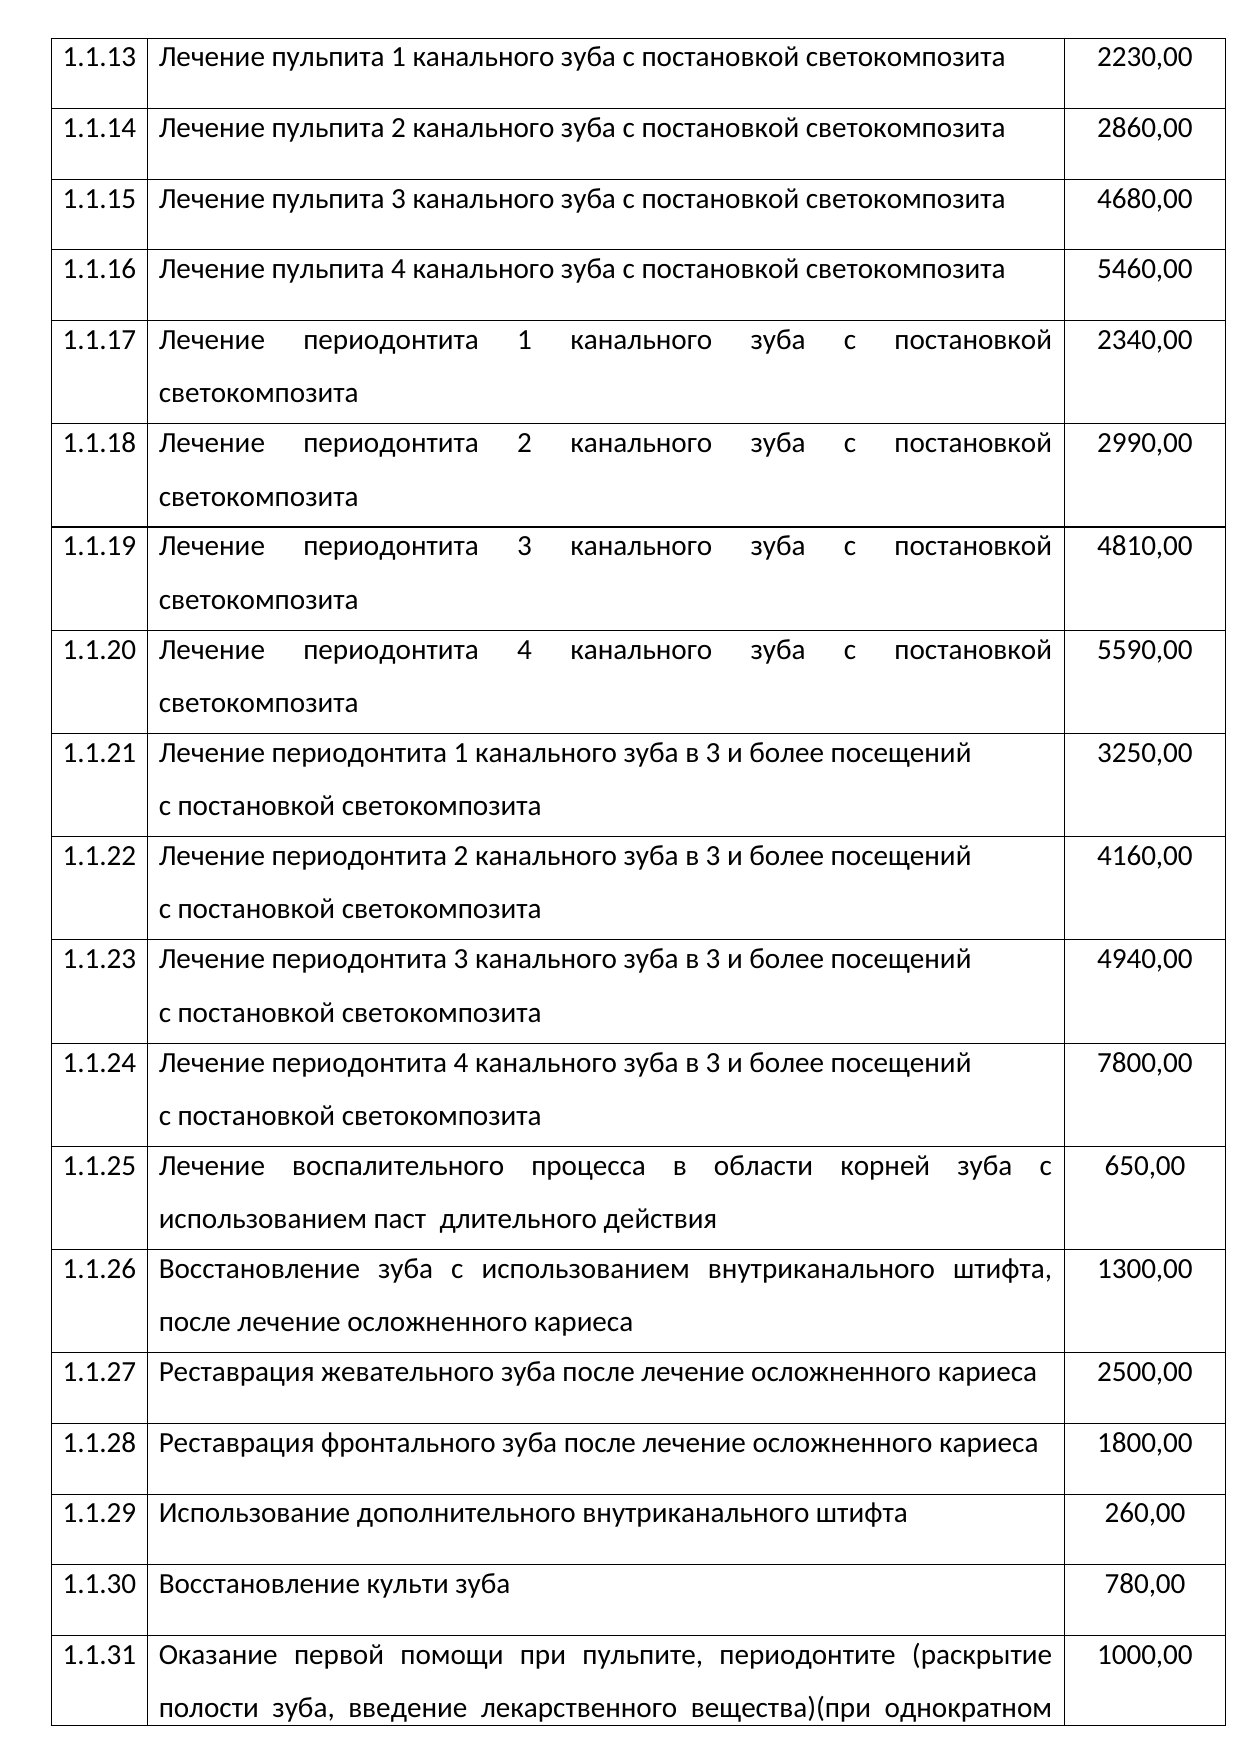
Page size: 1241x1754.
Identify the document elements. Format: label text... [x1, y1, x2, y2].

table_cell 1.1.30 [52, 1565, 147, 1635]
table_cell Лечение пульпита 3 канального зуба с постановкой светокомпозита [148, 180, 1064, 249]
table_cell 4940,00 [1065, 940, 1225, 1043]
table_cell Лечение периодонтита 1 канального зуба с постановкой светокомпозита [148, 321, 1064, 423]
table_cell Реставрация фронтального зуба после лечение осложненного кариеса [148, 1424, 1064, 1493]
table_cell 1.1.17 [52, 321, 147, 423]
table_cell 5590,00 [1065, 631, 1225, 733]
table_cell 4680,00 [1065, 180, 1225, 249]
table_cell 4160,00 [1065, 837, 1225, 939]
table_cell 780,00 [1065, 1565, 1225, 1635]
table_cell 1.1.25 [52, 1147, 147, 1249]
table_cell 4810,00 [1065, 528, 1225, 630]
table_cell Использование дополнительного внутриканального штифта [148, 1495, 1064, 1564]
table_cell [148, 1636, 1064, 1725]
table_cell 1300,00 [1065, 1250, 1225, 1352]
table_cell Лечение периодонтита 4 канального зуба с постановкой светокомпозита [148, 631, 1064, 733]
table_cell Лечение периодонтита 1 канального зуба в 3 и более посещений с постановкой светокомпозита [148, 734, 1064, 836]
table_cell 1.1.14 [52, 109, 147, 179]
table_cell 260,00 [1065, 1495, 1225, 1564]
table_cell 1.1.16 [52, 250, 147, 320]
table_cell 2990,00 [1065, 424, 1225, 526]
table_cell 1.1.24 [52, 1044, 147, 1146]
table_cell 1.1.19 [52, 528, 147, 630]
table_cell Реставрация жевательного зуба после лечение осложненного кариеса [148, 1353, 1064, 1423]
table_cell Восстановление культи зуба [148, 1565, 1064, 1635]
table_cell Лечение периодонтита 3 канального зуба в 3 и более посещений с постановкой светокомпозита [148, 940, 1064, 1043]
table_cell 2500,00 [1065, 1353, 1225, 1423]
table_cell 5460,00 [1065, 250, 1225, 320]
table_cell 1.1.18 [52, 424, 147, 526]
table_cell 1.1.26 [52, 1250, 147, 1352]
table_cell Лечение периодонтита 4 канального зуба в 3 и более посещений с постановкой светокомпозита [148, 1044, 1064, 1146]
table_cell 1.1.28 [52, 1424, 147, 1493]
table_cell 1.1.13 [52, 39, 147, 108]
table_cell 650,00 [1065, 1147, 1225, 1249]
table_cell 3250,00 [1065, 734, 1225, 836]
table_cell Восстановление зуба с использованием внутриканального штифта, после лечение осложненного кариеса [148, 1250, 1064, 1352]
table_cell Лечение периодонтита 2 канального зуба с постановкой светокомпозита [148, 424, 1064, 526]
table_cell 1.1.15 [52, 180, 147, 249]
table_cell Лечение воспалительного процесса в области корней зуба с использованием паст длительного действия [148, 1147, 1064, 1249]
table_cell Лечение пульпита 2 канального зуба с постановкой светокомпозита [148, 109, 1064, 179]
table_cell Лечение пульпита 4 канального зуба с постановкой светокомпозита [148, 250, 1064, 320]
table_cell Лечение периодонтита 2 канального зуба в 3 и более посещений с постановкой светокомпозита [148, 837, 1064, 939]
table_cell 2860,00 [1065, 109, 1225, 179]
table_cell 1.1.22 [52, 837, 147, 939]
table_cell 1.1.20 [52, 631, 147, 733]
table_cell 1.1.27 [52, 1353, 147, 1423]
table_cell 2230,00 [1065, 39, 1225, 108]
table_cell 2340,00 [1065, 321, 1225, 423]
table_cell 1.1.21 [52, 734, 147, 836]
table_cell Лечение пульпита 1 канального зуба с постановкой светокомпозита [148, 39, 1064, 108]
table_cell 7800,00 [1065, 1044, 1225, 1146]
table_cell 1.1.31 [52, 1636, 147, 1725]
table_cell 1.1.29 [52, 1495, 147, 1564]
table_cell 1800,00 [1065, 1424, 1225, 1493]
table_cell 1000,00 [1065, 1636, 1225, 1725]
table_cell Лечение периодонтита 3 канального зуба с постановкой светокомпозита [148, 528, 1064, 630]
table_cell 1.1.23 [52, 940, 147, 1043]
